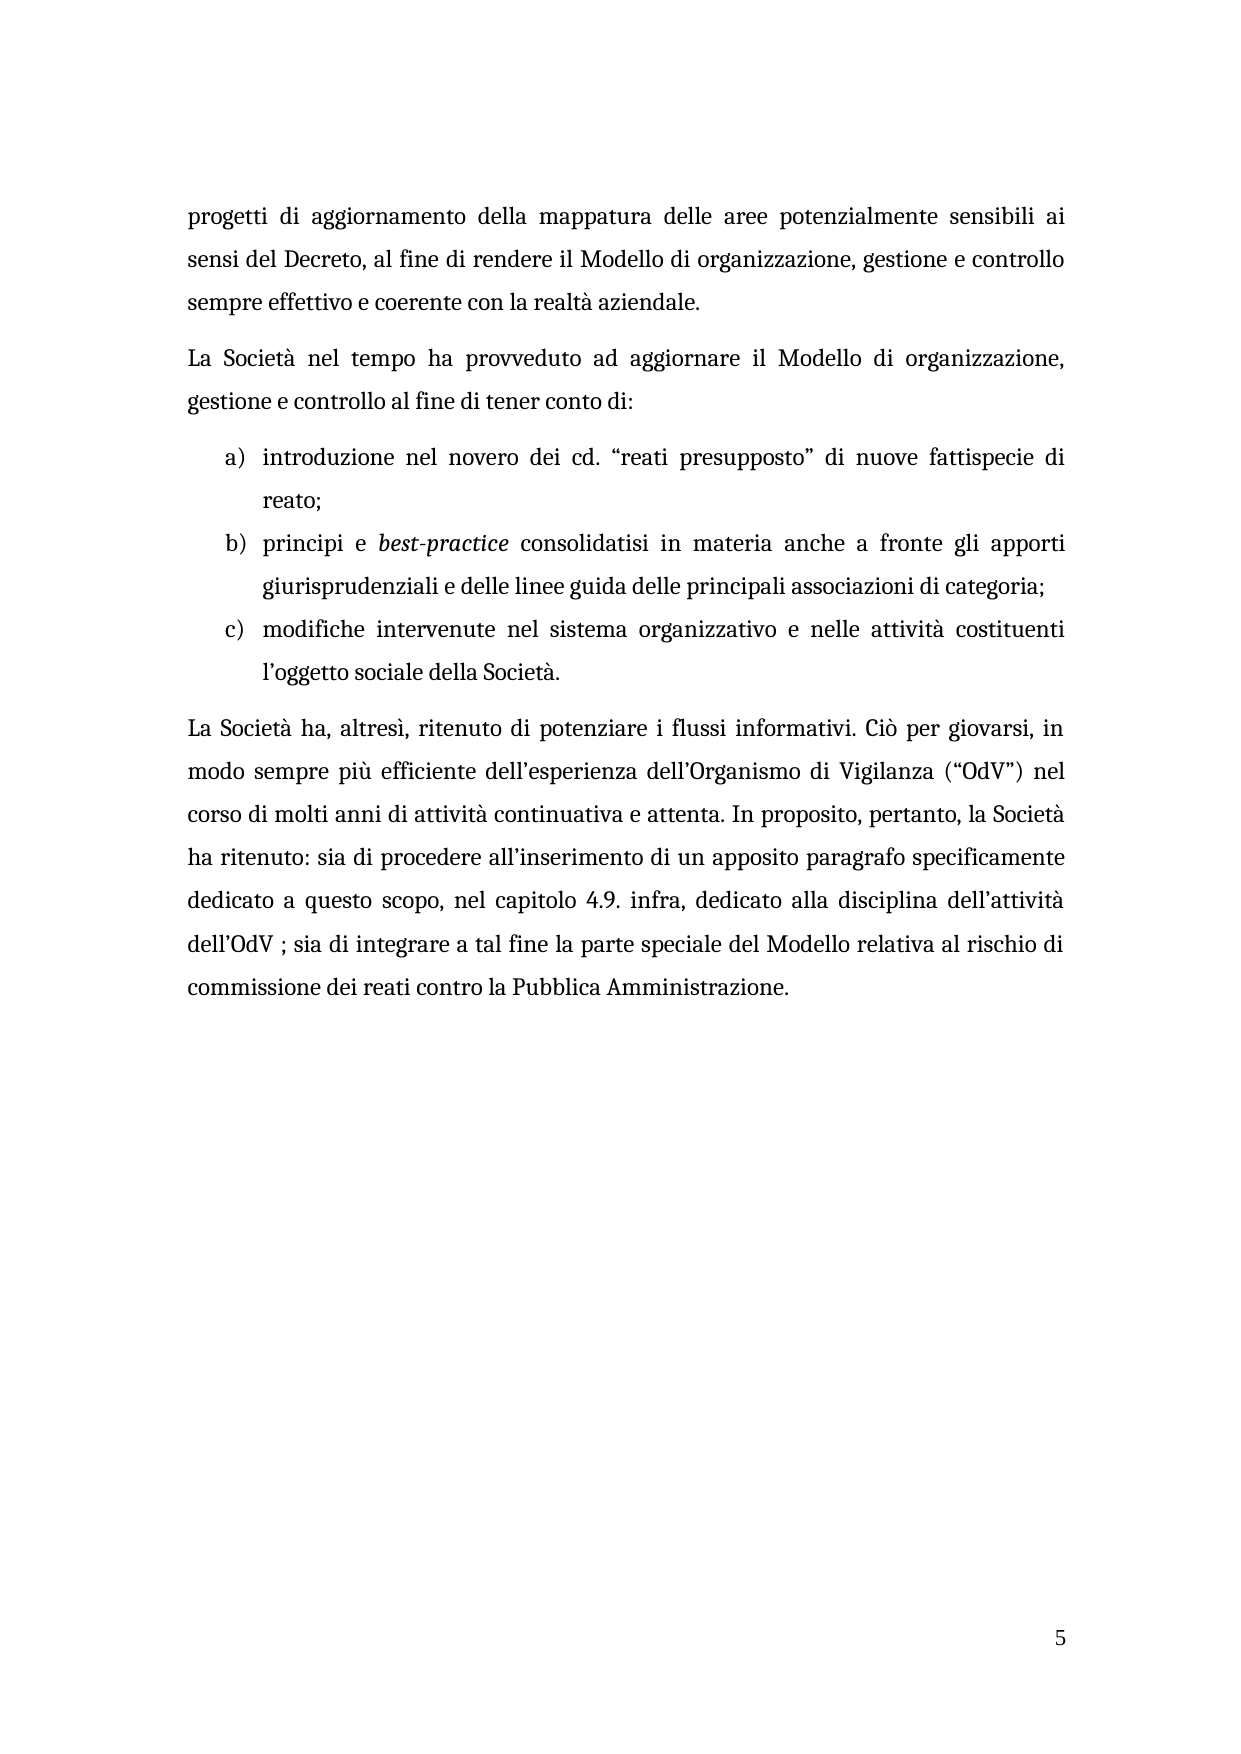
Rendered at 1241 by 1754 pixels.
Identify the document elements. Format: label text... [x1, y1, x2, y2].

text La Società ha, altresì, ritenuto di potenziare i flussi informativi. Ciò per giovarsi, in modo sempre più efficiente dell’esperienza dell’Organismo di Vigilanza (“OdV”) nel corso di molti anni di attività continuativa e attenta. In proposito, pertanto, la Società ha ritenuto: sia di procedere all’inserimento di un apposito paragrafo specificamente dedicato a questo scopo, nel capitolo 4.9. infra, dedicato alla disciplina dell’attività dell’OdV ; sia di integrare a tal fine la parte speciale del Modello relativa al rischio di commissione dei reati contro la Pubblica Amministrazione. [187, 714, 1066, 1001]
text La Società nel tempo ha provveduto ad aggiornare il Modello di organizzazione, gestione e controllo al fine di tener conto di: [187, 344, 1066, 416]
list introduzione nel novero dei cd. “reati presupposto” di nuove fattispecie di reato; [225, 443, 1066, 514]
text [187, 202, 1066, 317]
list modifiche intervenute nel sistema organizzativo e nelle attività costituenti l’oggetto sociale della Società. [225, 615, 1066, 687]
list principi e best-practice consolidatisi in materia anche a fronte gli apporti giurisprudenziali e delle linee guida delle principali associazioni di categoria; [225, 529, 1066, 601]
